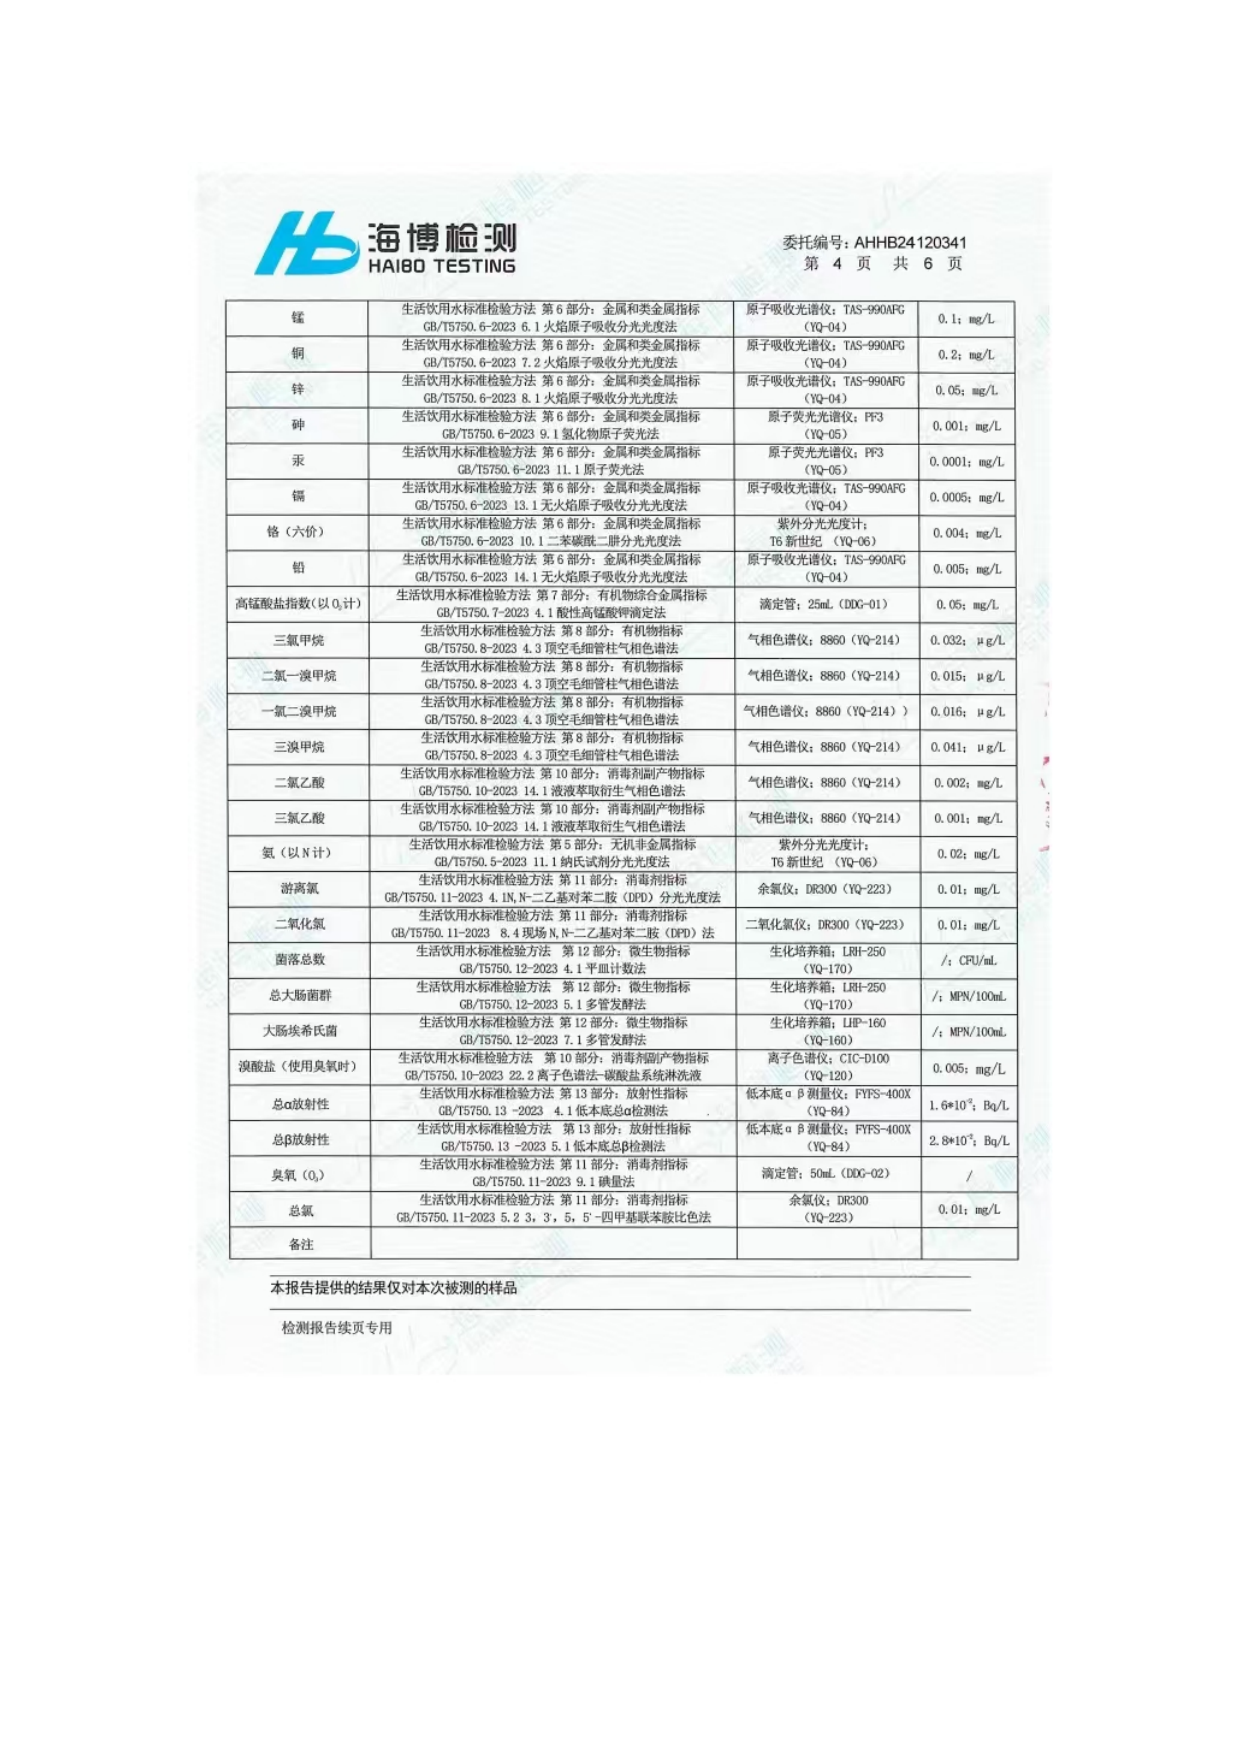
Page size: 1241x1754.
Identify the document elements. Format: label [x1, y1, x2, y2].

picture [187, 162, 1053, 1386]
